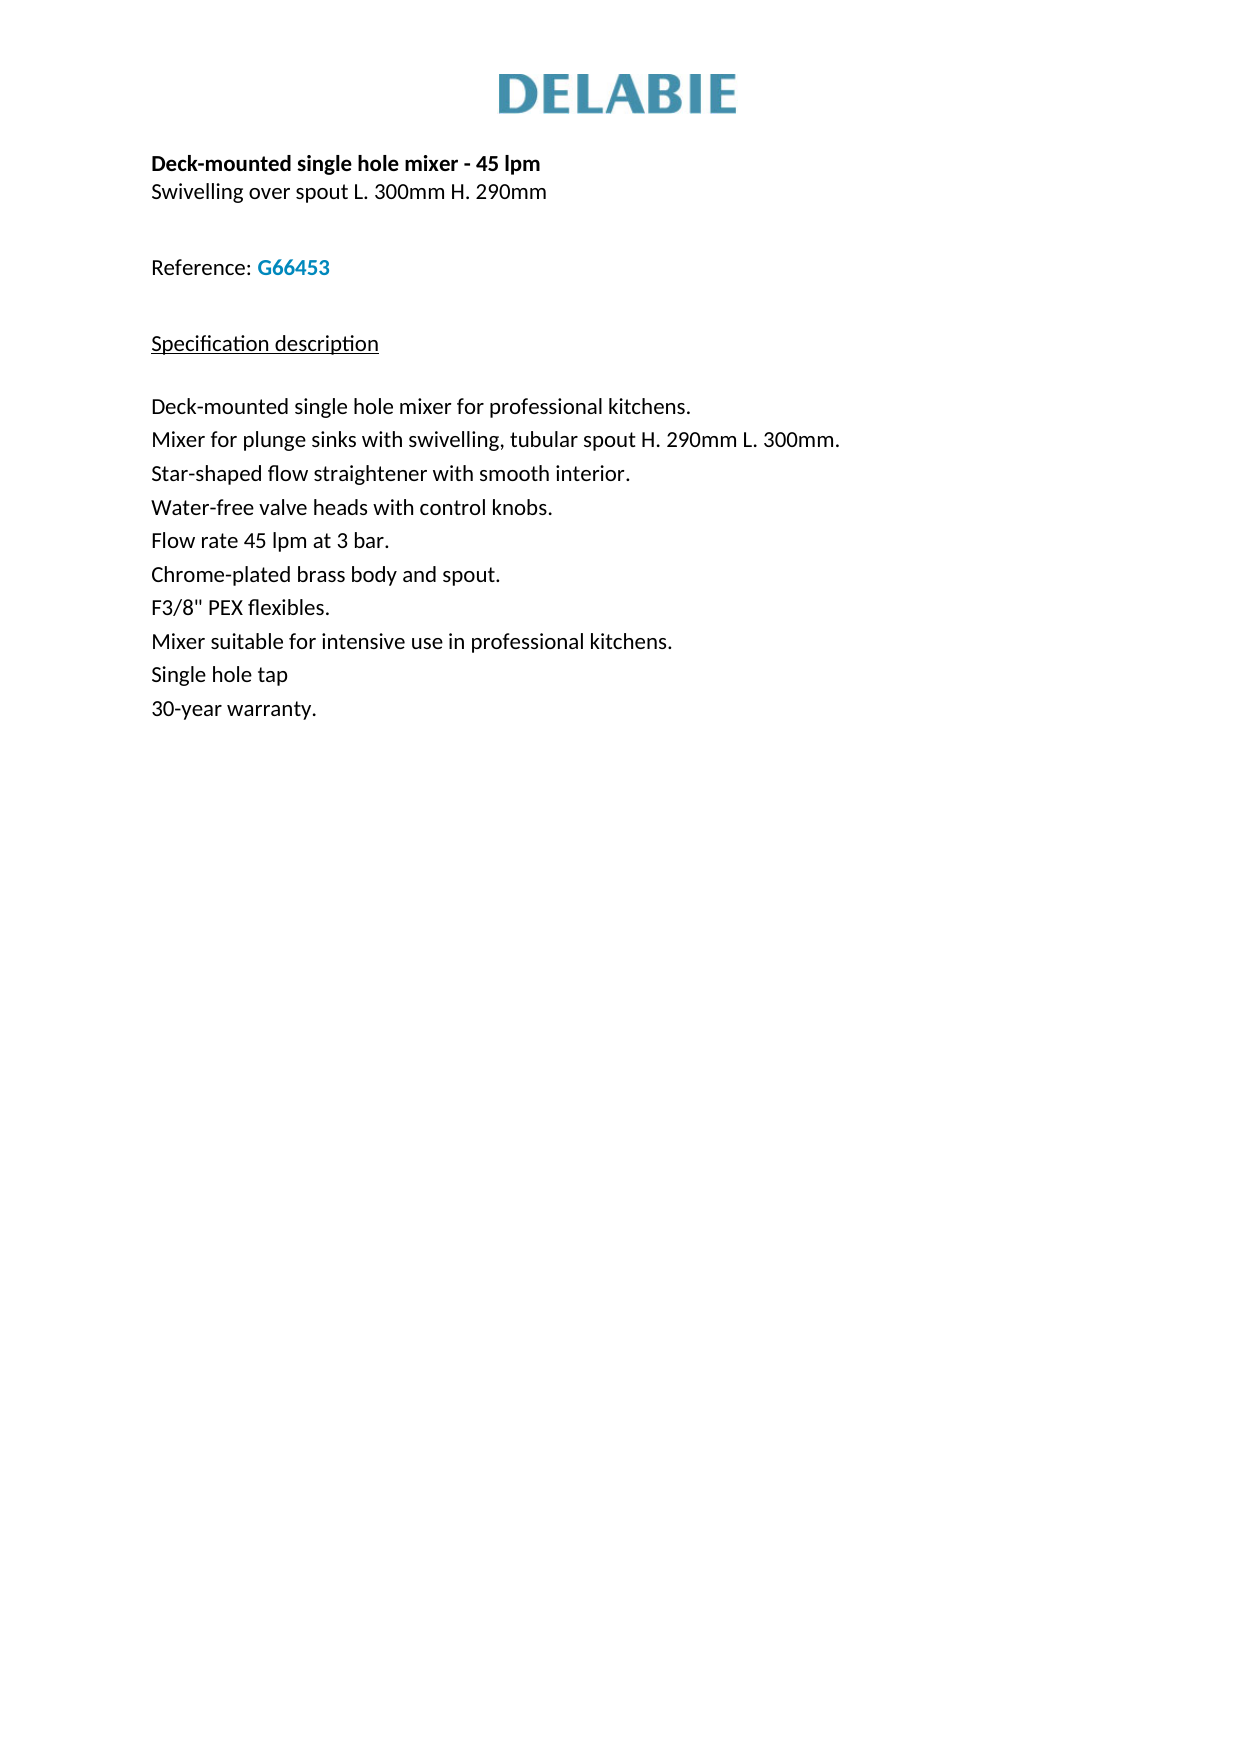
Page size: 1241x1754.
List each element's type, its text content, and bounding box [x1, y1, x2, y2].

text 30-year warranty. [151, 694, 1084, 722]
text Water-free valve heads with control knobs. [151, 493, 1084, 521]
text Flow rate 45 lpm at 3 bar. [151, 526, 1084, 554]
text Swivelling over spout L. 300mm H. 290mm [151, 177, 1084, 205]
text Star-shaped flow straightener with smooth interior. [151, 459, 1084, 487]
text Reference: G66453 [151, 253, 1084, 281]
text Single hole tap [151, 660, 1084, 688]
text F3/8" PEX flexibles. [151, 593, 1084, 621]
text Mixer for plunge sinks with swivelling, tubular spout H. 290mm L. 300mm. [151, 426, 1084, 453]
text Deck-mounted single hole mixer for professional kitchens. [151, 392, 1084, 420]
text Mixer suitable for intensive use in professional kitchens. [151, 627, 1084, 655]
text Deck-mounted single hole mixer - 45 lpm [151, 149, 1084, 177]
picture [497, 74, 738, 114]
text Chrome-plated brass body and spout. [151, 560, 1084, 588]
text Specification description [151, 329, 1084, 357]
